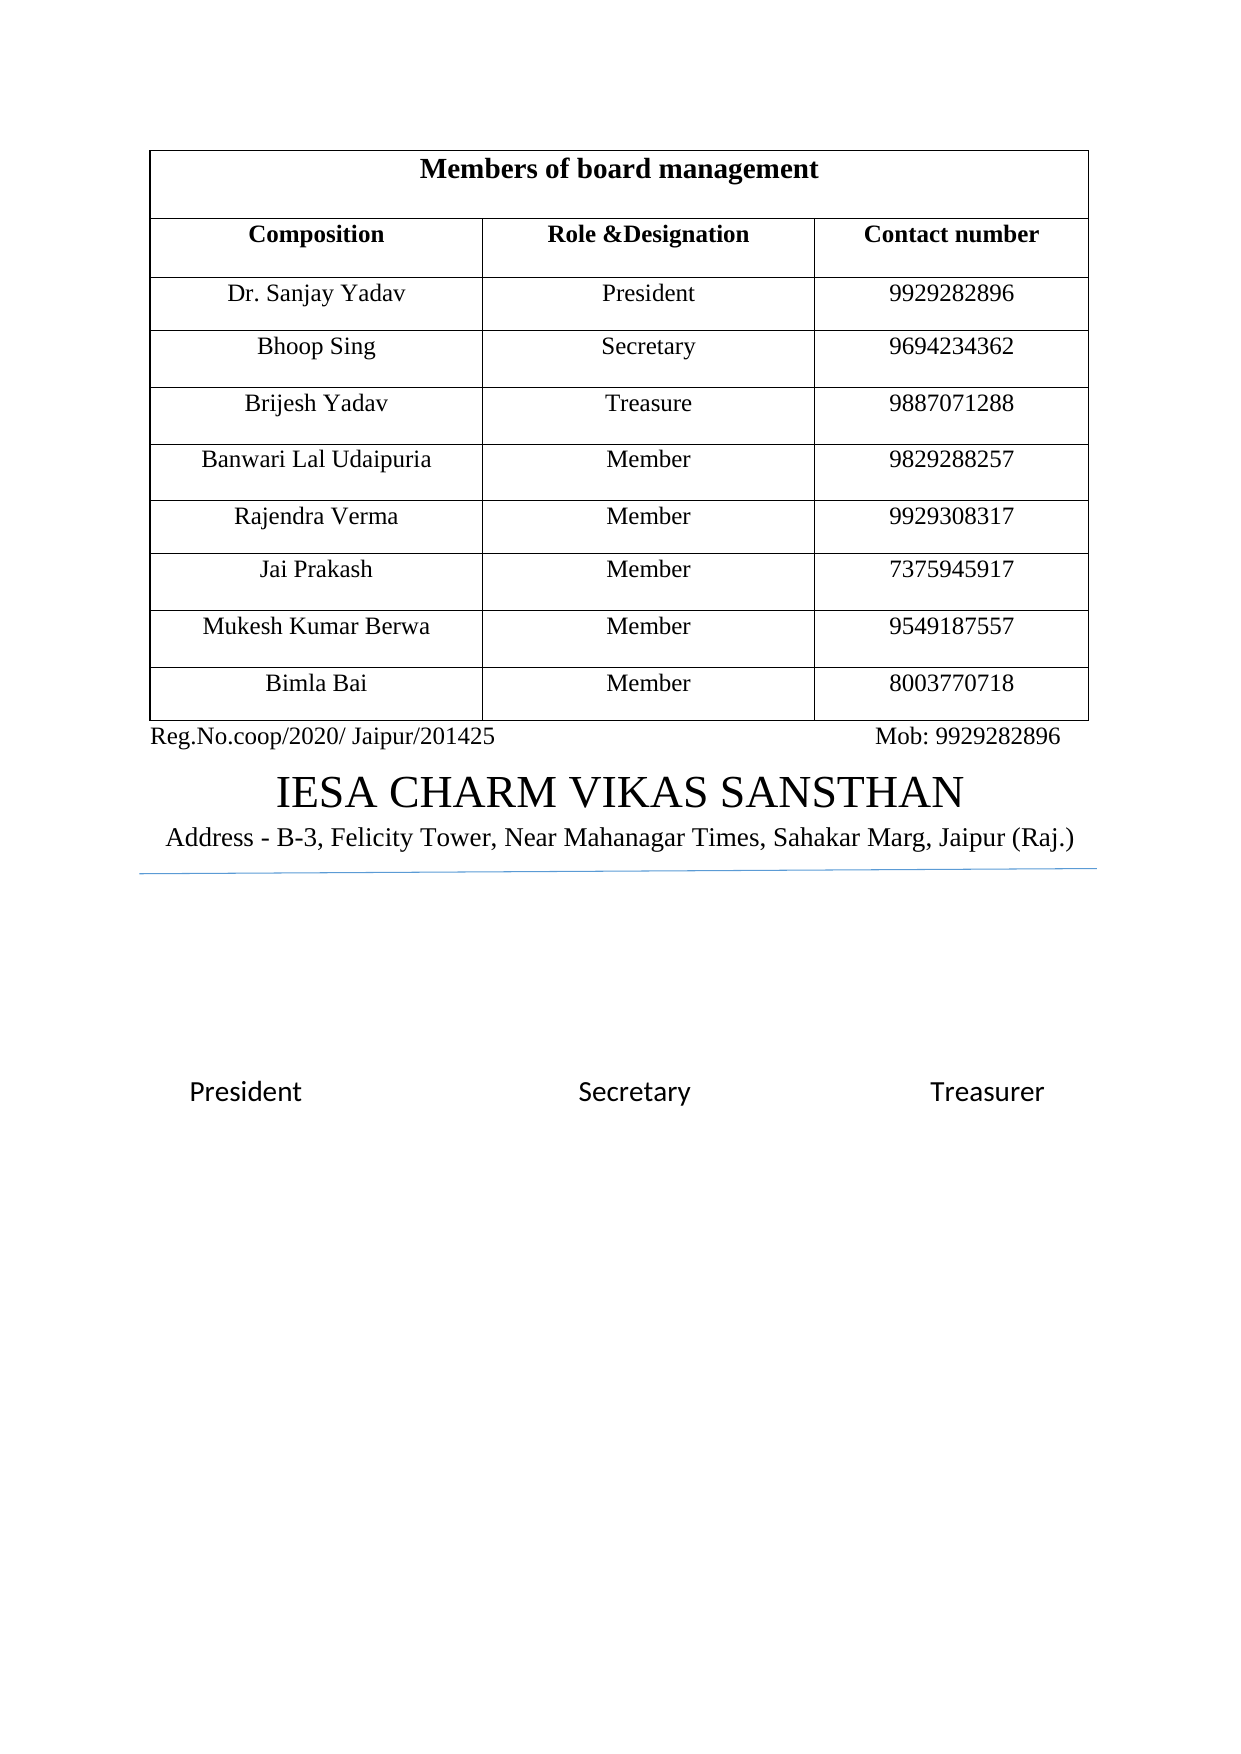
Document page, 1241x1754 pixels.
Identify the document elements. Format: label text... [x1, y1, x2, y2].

text Address - B-3, Felicity Tower, Near Mahanagar Times, Sahakar Marg, Jaipur (Raj.) [150, 821, 1090, 852]
table_cell Role &Designation [483, 219, 814, 277]
table_cell Member [483, 445, 814, 500]
table_cell 8003770718 [815, 668, 1088, 720]
text Reg.No.coop/2020/ Jaipur/201425 Mob: 9929282896 [150, 721, 1090, 750]
text IESA CHARM VIKAS SANSTHAN [150, 764, 1090, 817]
table_cell Member [483, 554, 814, 610]
text President Secretary Treasurer [150, 1073, 1090, 1109]
table_cell Bhoop Sing [151, 331, 482, 387]
table_cell Treasure [483, 388, 814, 443]
table_cell 9929308317 [815, 501, 1088, 553]
table_cell 7375945917 [815, 554, 1088, 610]
table_cell Jai Prakash [151, 554, 482, 610]
table_cell Member [483, 668, 814, 720]
table_cell 9887071288 [815, 388, 1088, 443]
table_cell Member [483, 501, 814, 553]
table_cell 9694234362 [815, 331, 1088, 387]
table_cell 9829288257 [815, 445, 1088, 500]
table_cell Secretary [483, 331, 814, 387]
table_cell Rajendra Verma [151, 501, 482, 553]
table_cell Brijesh Yadav [151, 388, 482, 443]
table_cell 9929282896 [815, 278, 1088, 330]
table_header Members of board management [151, 151, 1088, 218]
table_cell Member [483, 611, 814, 667]
table_cell President [483, 278, 814, 330]
table_cell Contact number [815, 219, 1088, 277]
table_cell Banwari Lal Udaipuria [151, 445, 482, 500]
table_cell Mukesh Kumar Berwa [151, 611, 482, 667]
table_cell Dr. Sanjay Yadav [151, 278, 482, 330]
table_cell Bimla Bai [151, 668, 482, 720]
table_cell 9549187557 [815, 611, 1088, 667]
table_cell Composition [151, 219, 482, 277]
